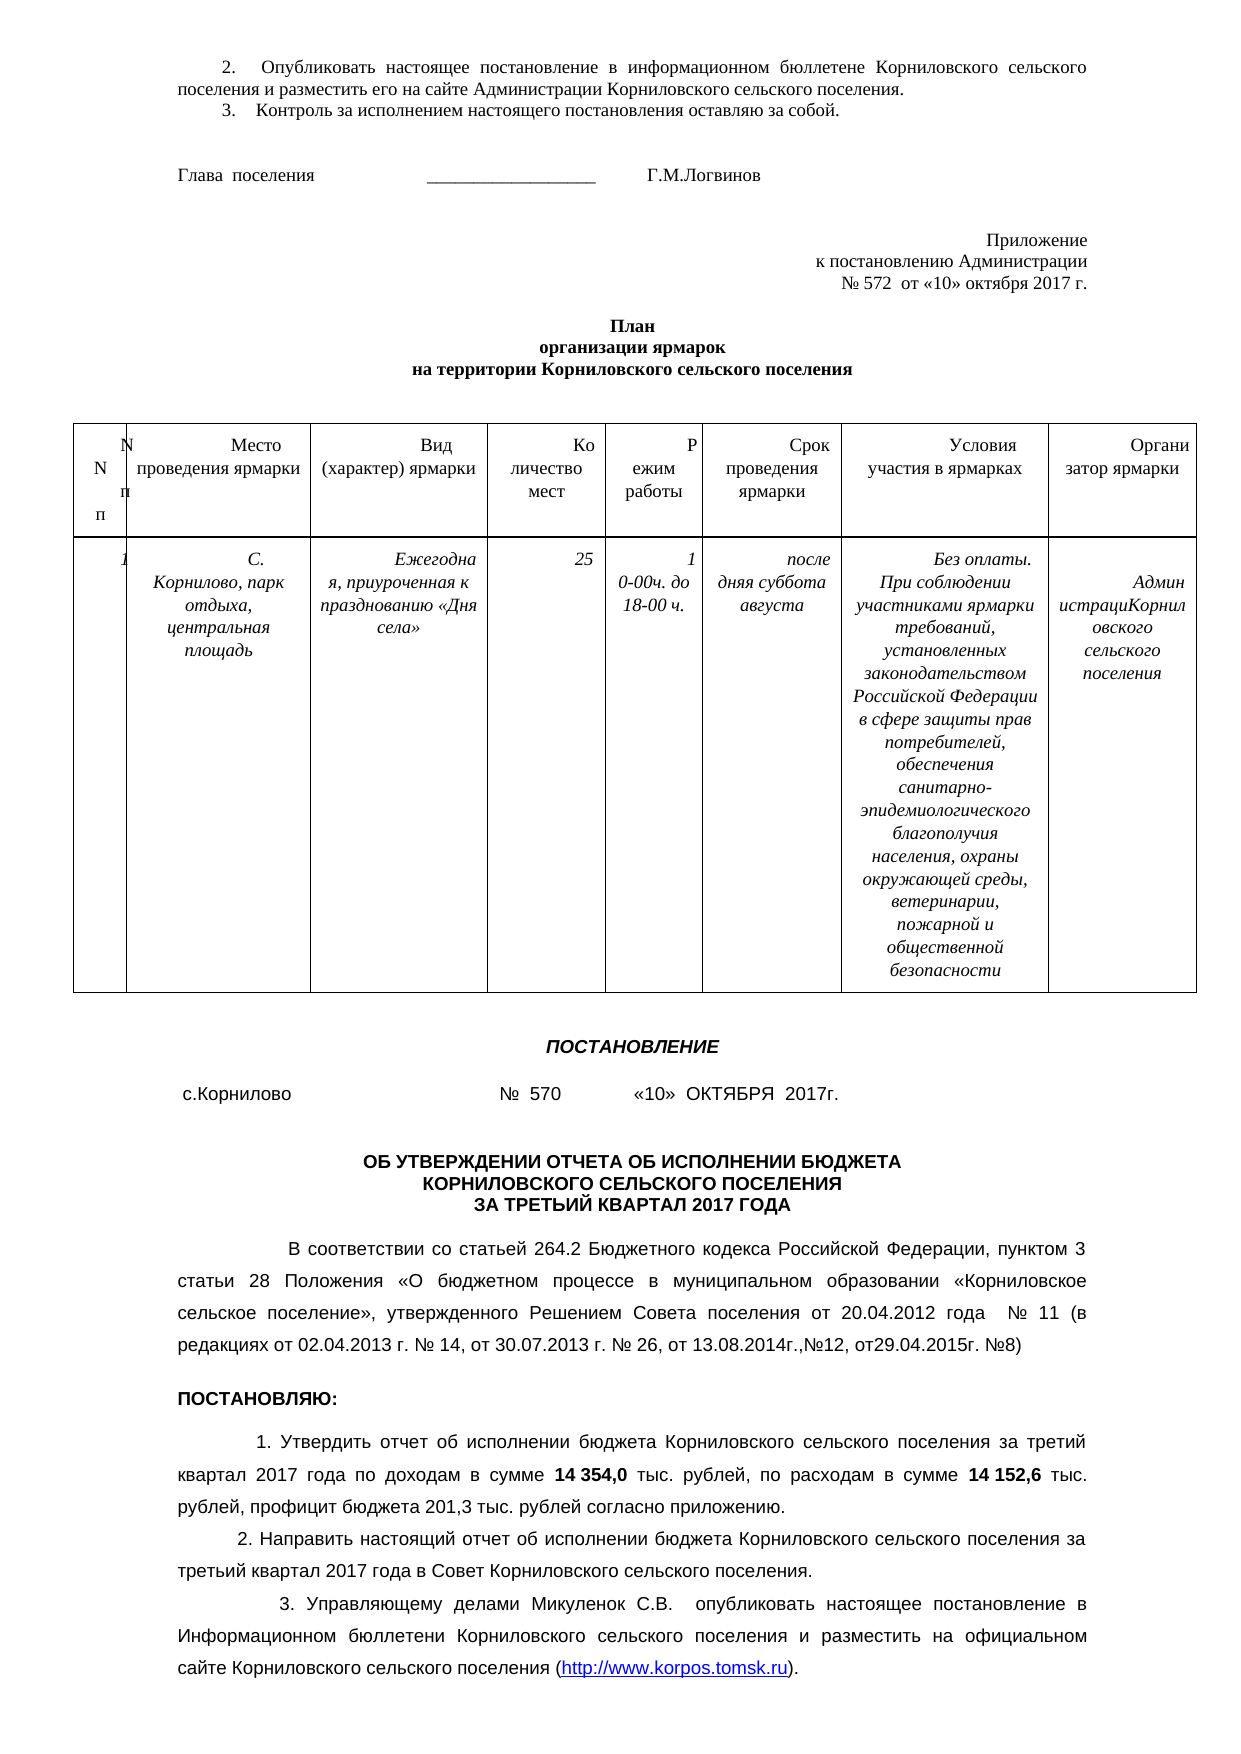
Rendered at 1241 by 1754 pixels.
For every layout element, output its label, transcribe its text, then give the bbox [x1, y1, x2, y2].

text на территории Корниловского сельского поселения [177, 358, 1087, 379]
text Приложение [177, 229, 1087, 250]
text № 572 от «10» октября 2017 г. [177, 272, 1087, 293]
table_cell АдминистрациКорниловского сельского поселения [1049, 538, 1196, 992]
table_cell последняя суббота августа [703, 538, 841, 992]
text организации ярмарок [177, 336, 1087, 358]
table_header Вид (характер) ярмарки [311, 424, 487, 536]
text 1. Утвердить отчет об исполнении бюджета Корниловского сельского поселения за третий квартал 2017 года по доходам в сумме 14 354,0 тыс. рублей, по расходам в сумме 14 152,6 тыс. рублей, профицит бюджета 201,3 тыс. рублей согласно приложению. [177, 1431, 1087, 1517]
table_header Количество мест [488, 424, 605, 536]
text В соответствии со статьей 264.2 Бюджетного кодекса Российской Федерации, пунктом 3 статьи 28 Положения «О бюджетном процессе в муниципальном образовании «Корниловское сельское поселение», утвержденного Решением Совета поселения от 20.04.2012 года № 11 (в редакциях от 02.04.2013 г. № 14, от 30.07.2013 г. № 26, от 13.08.2014г.,№12, от29.04.2015г. №8) [177, 1237, 1087, 1356]
text Глава поселения __________________ Г.М.Логвинов [177, 164, 1087, 186]
table_header Условия участия в ярмарках [842, 424, 1048, 536]
subtitle ПОСТАНОВЛЕНИЕ [177, 1036, 1087, 1058]
list Опубликовать настоящее постановление в информационном бюллетене Корниловского сельского поселения и разместить его на сайте Администрации Корниловского сельского поселения. [177, 56, 1087, 99]
text 2. Направить настоящий отчет об исполнении бюджета Корниловского сельского поселения за третьий квартал 2017 года в Совет Корниловского сельского поселения. [177, 1528, 1087, 1582]
table_cell 1 [74, 538, 126, 992]
table_cell 25 [488, 538, 605, 992]
table_cell Ежегодная, приуроченная к празднованию «Дня села» [311, 538, 487, 992]
text План [177, 315, 1087, 336]
table_header Организатор ярмарки [1049, 424, 1196, 536]
table_cell С. Корнилово, парк отдыха, центральная площадь [127, 538, 310, 992]
table_header NN пп [74, 424, 126, 536]
text к постановлению Администрации [177, 250, 1087, 272]
list Контроль за исполнением настоящего постановления оставляю за собой. [177, 99, 1087, 121]
table_header ОБ УТВЕРЖДЕНИИ ОТЧЕТА ОБ ИСПОЛНЕНИИ БЮДЖЕТА КОРНИЛОВСКОГО СЕЛЬСКОГО ПОСЕЛЕНИЯ ЗА ТРЕТЬИЙ КВАРТАЛ 2017 ГОДА [166, 1151, 1099, 1216]
text ПОСТАНОВЛЯЮ: [177, 1388, 1087, 1409]
text с.Корнилово № 570 «10» ОКТЯБРЯ 2017г. [177, 1083, 1087, 1104]
text 3. Управляющему делами Микуленок С.В. опубликовать настоящее постановление в Информационном бюллетени Корниловского сельского поселения и разместить на официальном сайте Корниловского сельского поселения (http://www.korpos.tomsk.ru). [177, 1593, 1087, 1679]
table_header Режим работы [606, 424, 702, 536]
table_cell 10-00ч. до 18-00 ч. [606, 538, 702, 992]
table_header Срок проведения ярмарки [703, 424, 841, 536]
table_cell Без оплаты. При соблюдении участниками ярмарки требований, установленных законодательством Российской Федерации в сфере защиты прав потребителей, обеспечения санитарно-эпидемиологического благополучия населения, охраны окружающей среды, ветеринарии, пожарной и общественной безопасности [842, 538, 1048, 992]
table_header Место проведения ярмарки [127, 424, 310, 536]
